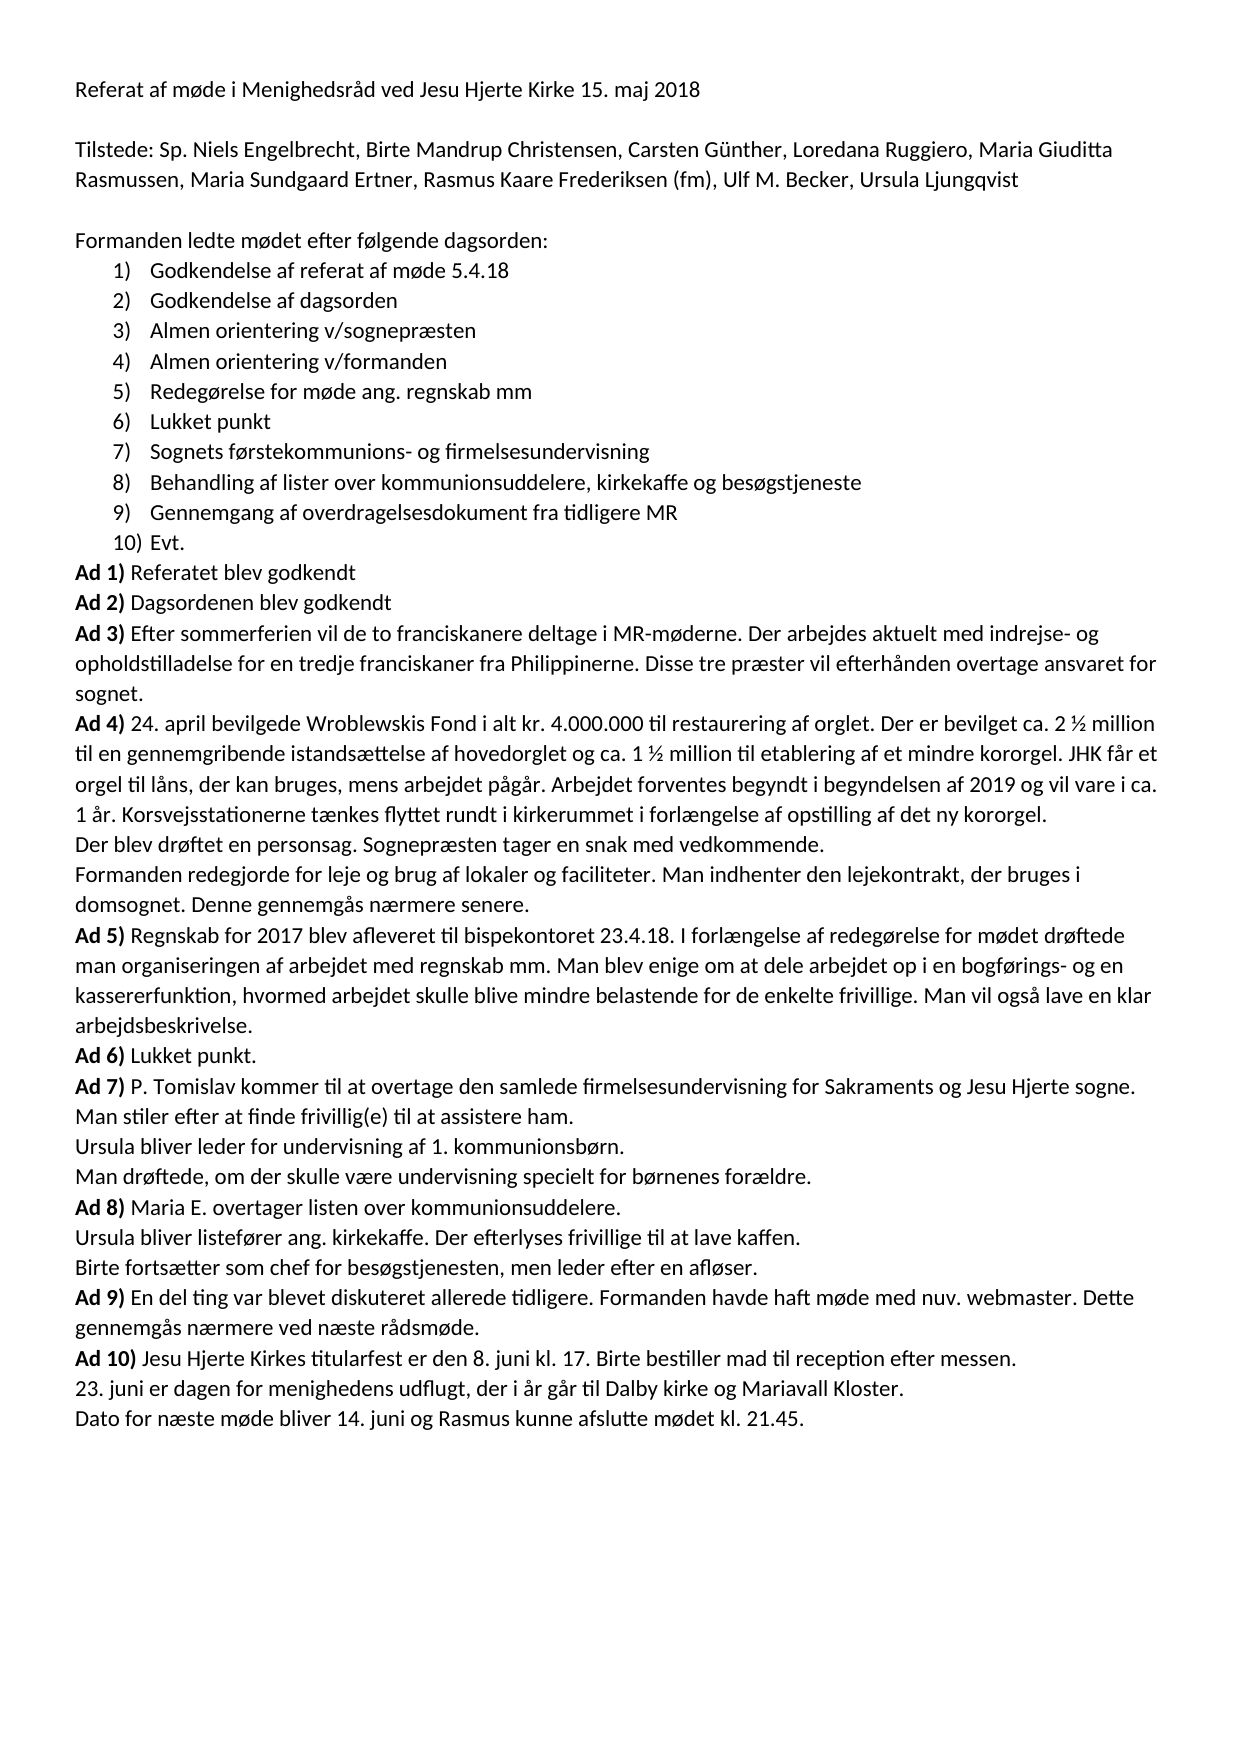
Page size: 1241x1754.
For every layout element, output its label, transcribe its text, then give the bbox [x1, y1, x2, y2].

text Birte fortsætter som chef for besøgstjenesten, men leder efter en afløser. [75, 1253, 1165, 1281]
list Sognets førstekommunions- og firmelsesundervisning [112, 437, 1165, 466]
list Godkendelse af dagsorden [112, 286, 1165, 314]
text Der blev drøftet en personsag. Sognepræsten tager en snak med vedkommende. [75, 830, 1165, 858]
text Tilstede: Sp. Niels Engelbrecht, Birte Mandrup Christensen, Carsten Günther, Loredana Ruggiero, Maria Giuditta Rasmussen, Maria Sundgaard Ertner, Rasmus Kaare Frederiksen (fm), Ulf M. Becker, Ursula Ljungqvist [75, 135, 1165, 194]
text Man drøftede, om der skulle være undervisning specielt for børnenes forældre. [75, 1162, 1165, 1191]
list Gennemgang af overdragelsesdokument fra tidligere MR [112, 498, 1165, 526]
list Lukket punkt [112, 407, 1165, 435]
text Ad 9) En del ting var blevet diskuteret allerede tidligere. Formanden havde haft møde med nuv. webmaster. Dette gennemgås nærmere ved næste rådsmøde. [75, 1283, 1165, 1342]
text Ad 5) Regnskab for 2017 blev afleveret til bispekontoret 23.4.18. I forlængelse af redegørelse for mødet drøftede man organiseringen af arbejdet med regnskab mm. Man blev enige om at dele arbejdet op i en bogførings- og en kassererfunktion, hvormed arbejdet skulle blive mindre belastende for de enkelte frivillige. Man vil også lave en klar arbejdsbeskrivelse. [75, 921, 1165, 1039]
text Ad 6) Lukket punkt. [75, 1042, 1165, 1070]
list Almen orientering v/formanden [112, 347, 1165, 375]
text Dato for næste møde bliver 14. juni og Rasmus kunne afslutte mødet kl. 21.45. [75, 1404, 1165, 1432]
text Referat af møde i Menighedsråd ved Jesu Hjerte Kirke 15. maj 2018 [75, 75, 1165, 103]
text Ad 8) Maria E. overtager listen over kommunionsuddelere. [75, 1193, 1165, 1221]
text Formanden ledte mødet efter følgende dagsorden: [75, 226, 1165, 254]
list Almen orientering v/sognepræsten [112, 317, 1165, 345]
text Ad 3) Efter sommerferien vil de to franciskanere deltage i MR-møderne. Der arbejdes aktuelt med indrejse- og opholdstilladelse for en tredje franciskaner fra Philippinerne. Disse tre præster vil efterhånden overtage ansvaret for sognet. [75, 619, 1165, 707]
list Redegørelse for møde ang. regnskab mm [112, 377, 1165, 405]
text Formanden redegjorde for leje og brug af lokaler og faciliteter. Man indhenter den lejekontrakt, der bruges i domsognet. Denne gennemgås nærmere senere. [75, 860, 1165, 919]
list Evt. [112, 528, 1165, 556]
text Ad 2) Dagsordenen blev godkendt [75, 588, 1165, 617]
text Ursula bliver listefører ang. kirkekaffe. Der efterlyses frivillige til at lave kaffen. [75, 1223, 1165, 1251]
text Ad 1) Referatet blev godkendt [75, 558, 1165, 586]
text Ad 4) 24. april bevilgede Wroblewskis Fond i alt kr. 4.000.000 til restaurering af orglet. Der er bevilget ca. 2 ½ million til en gennemgribende istandsættelse af hovedorglet og ca. 1 ½ million til etablering af et mindre kororgel. JHK får et orgel til låns, der kan bruges, mens arbejdet pågår. Arbejdet forventes begyndt i begyndelsen af 2019 og vil vare i ca. 1 år. Korsvejsstationerne tænkes flyttet rundt i kirkerummet i forlængelse af opstilling af det ny kororgel. [75, 709, 1165, 828]
list Behandling af lister over kommunionsuddelere, kirkekaffe og besøgstjeneste [112, 468, 1165, 496]
text Ad 7) P. Tomislav kommer til at overtage den samlede firmelsesundervisning for Sakraments og Jesu Hjerte sogne. Man stiler efter at finde frivillig(e) til at assistere ham. [75, 1072, 1165, 1130]
list Godkendelse af referat af møde 5.4.18 [112, 256, 1165, 284]
text 23. juni er dagen for menighedens udflugt, der i år går til Dalby kirke og Mariavall Kloster. [75, 1374, 1165, 1402]
text Ursula bliver leder for undervisning af 1. kommunionsbørn. [75, 1132, 1165, 1160]
text Ad 10) Jesu Hjerte Kirkes titularfest er den 8. juni kl. 17. Birte bestiller mad til reception efter messen. [75, 1344, 1165, 1372]
